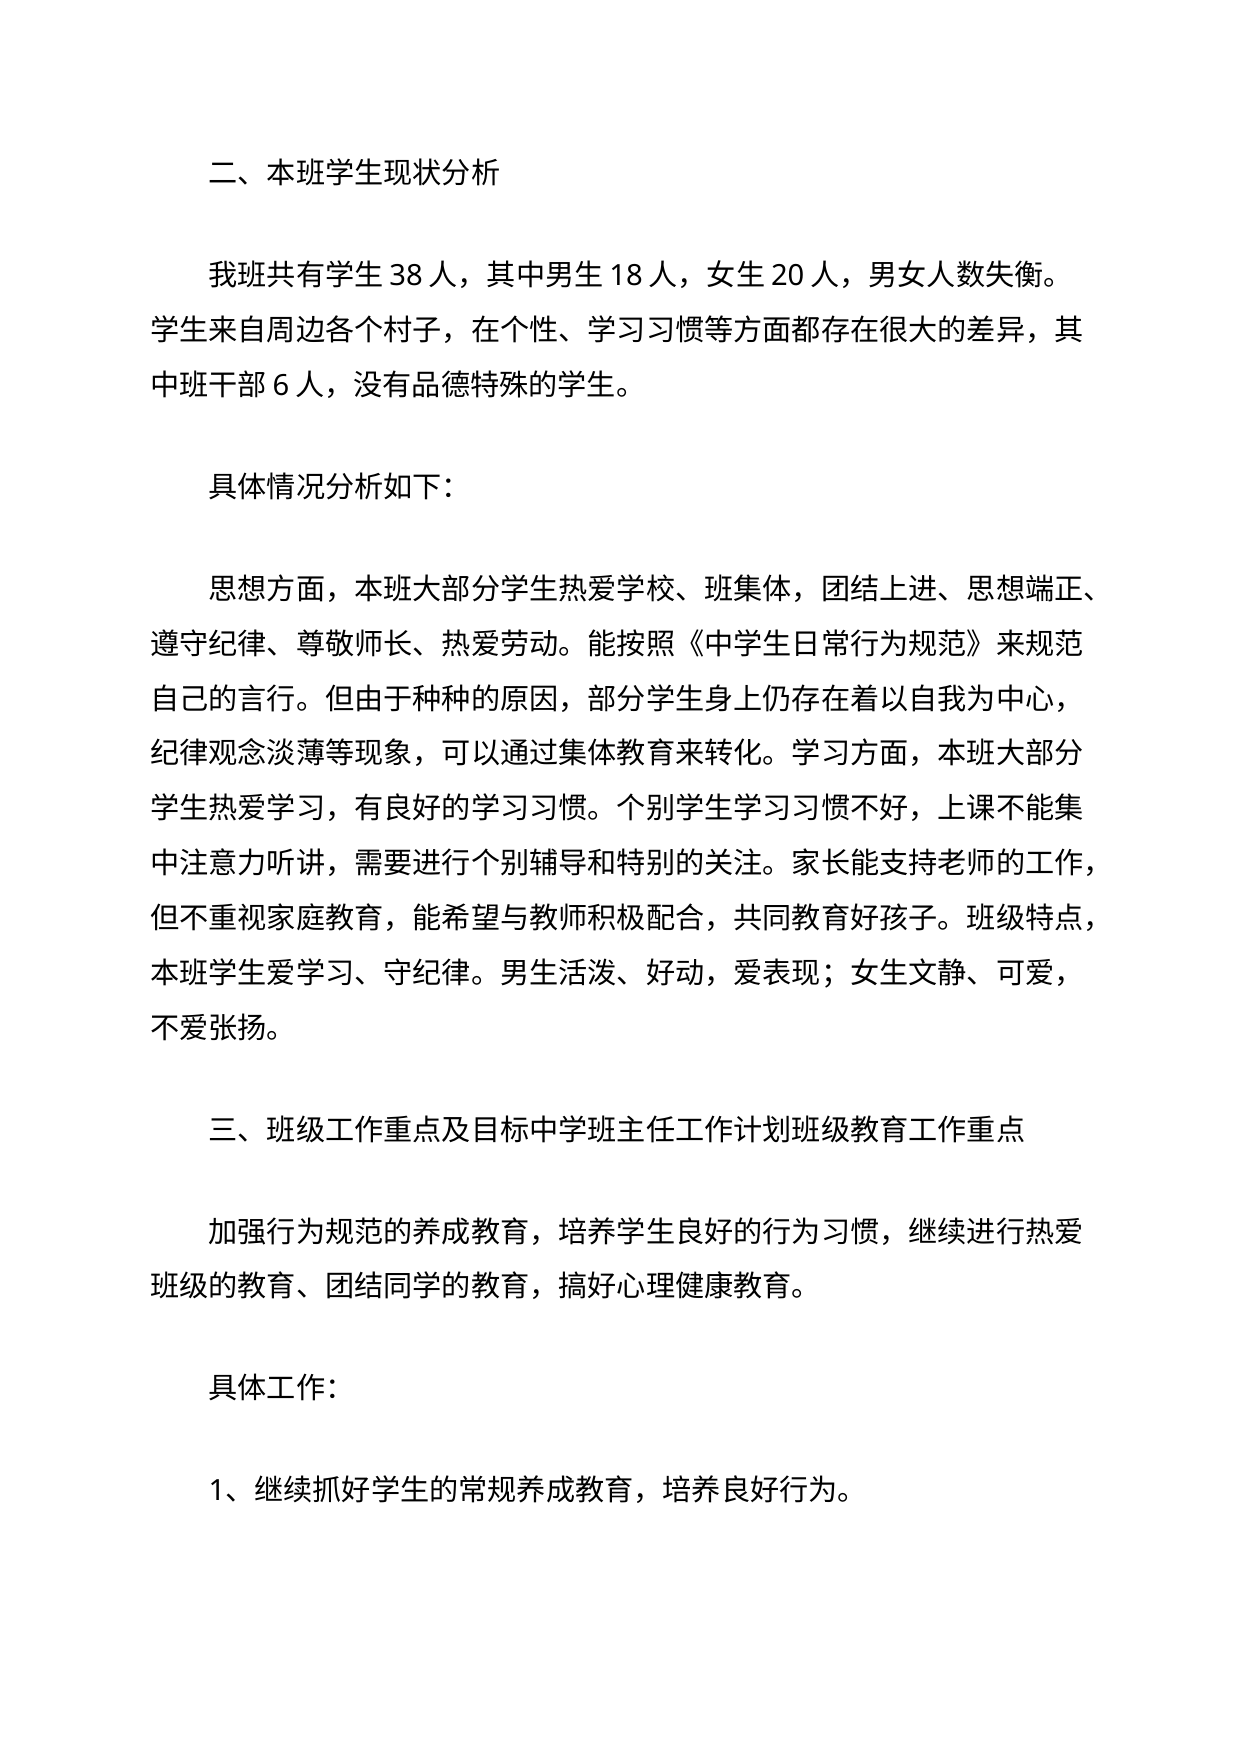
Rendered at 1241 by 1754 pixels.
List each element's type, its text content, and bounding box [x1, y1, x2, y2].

text 具体情况分析如下： [150, 464, 1090, 506]
text 加强行为规范的养成教育，培养学生良好的行为习惯，继续进行热爱班级的教育、团结同学的教育，搞好心理健康教育。 [150, 1208, 1090, 1305]
text 我班共有学生38人，其中男生18人，女生20人，男女人数失衡。学生来自周边各个村子，在个性、学习习惯等方面都存在很大的差异，其中班干部6人，没有品德特殊的学生。 [150, 252, 1090, 404]
text 思想方面，本班大部分学生热爱学校、班集体，团结上进、思想端正、遵守纪律、尊敬师长、热爱劳动。能按照《中学生日常行为规范》来规范自己的言行。但由于种种的原因，部分学生身上仍存在着以自我为中心，纪律观念淡薄等现象，可以通过集体教育来转化。学习方面，本班大部分学生热爱学习，有良好的学习习惯。个别学生学习习惯不好，上课不能集中注意力听讲，需要进行个别辅导和特别的关注。家长能支持老师的工作，但不重视家庭教育，能希望与教师积极配合，共同教育好孩子。班级特点，本班学生爱学习、守纪律。男生活泼、好动，爱表现；女生文静、可爱，不爱张扬。 [150, 565, 1090, 1047]
text 二、本班学生现状分析 [150, 150, 1090, 192]
text 三、班级工作重点及目标中学班主任工作计划班级教育工作重点 [150, 1106, 1090, 1149]
text 具体工作： [150, 1365, 1090, 1407]
text 1、继续抓好学生的常规养成教育，培养良好行为。 [150, 1467, 1090, 1509]
